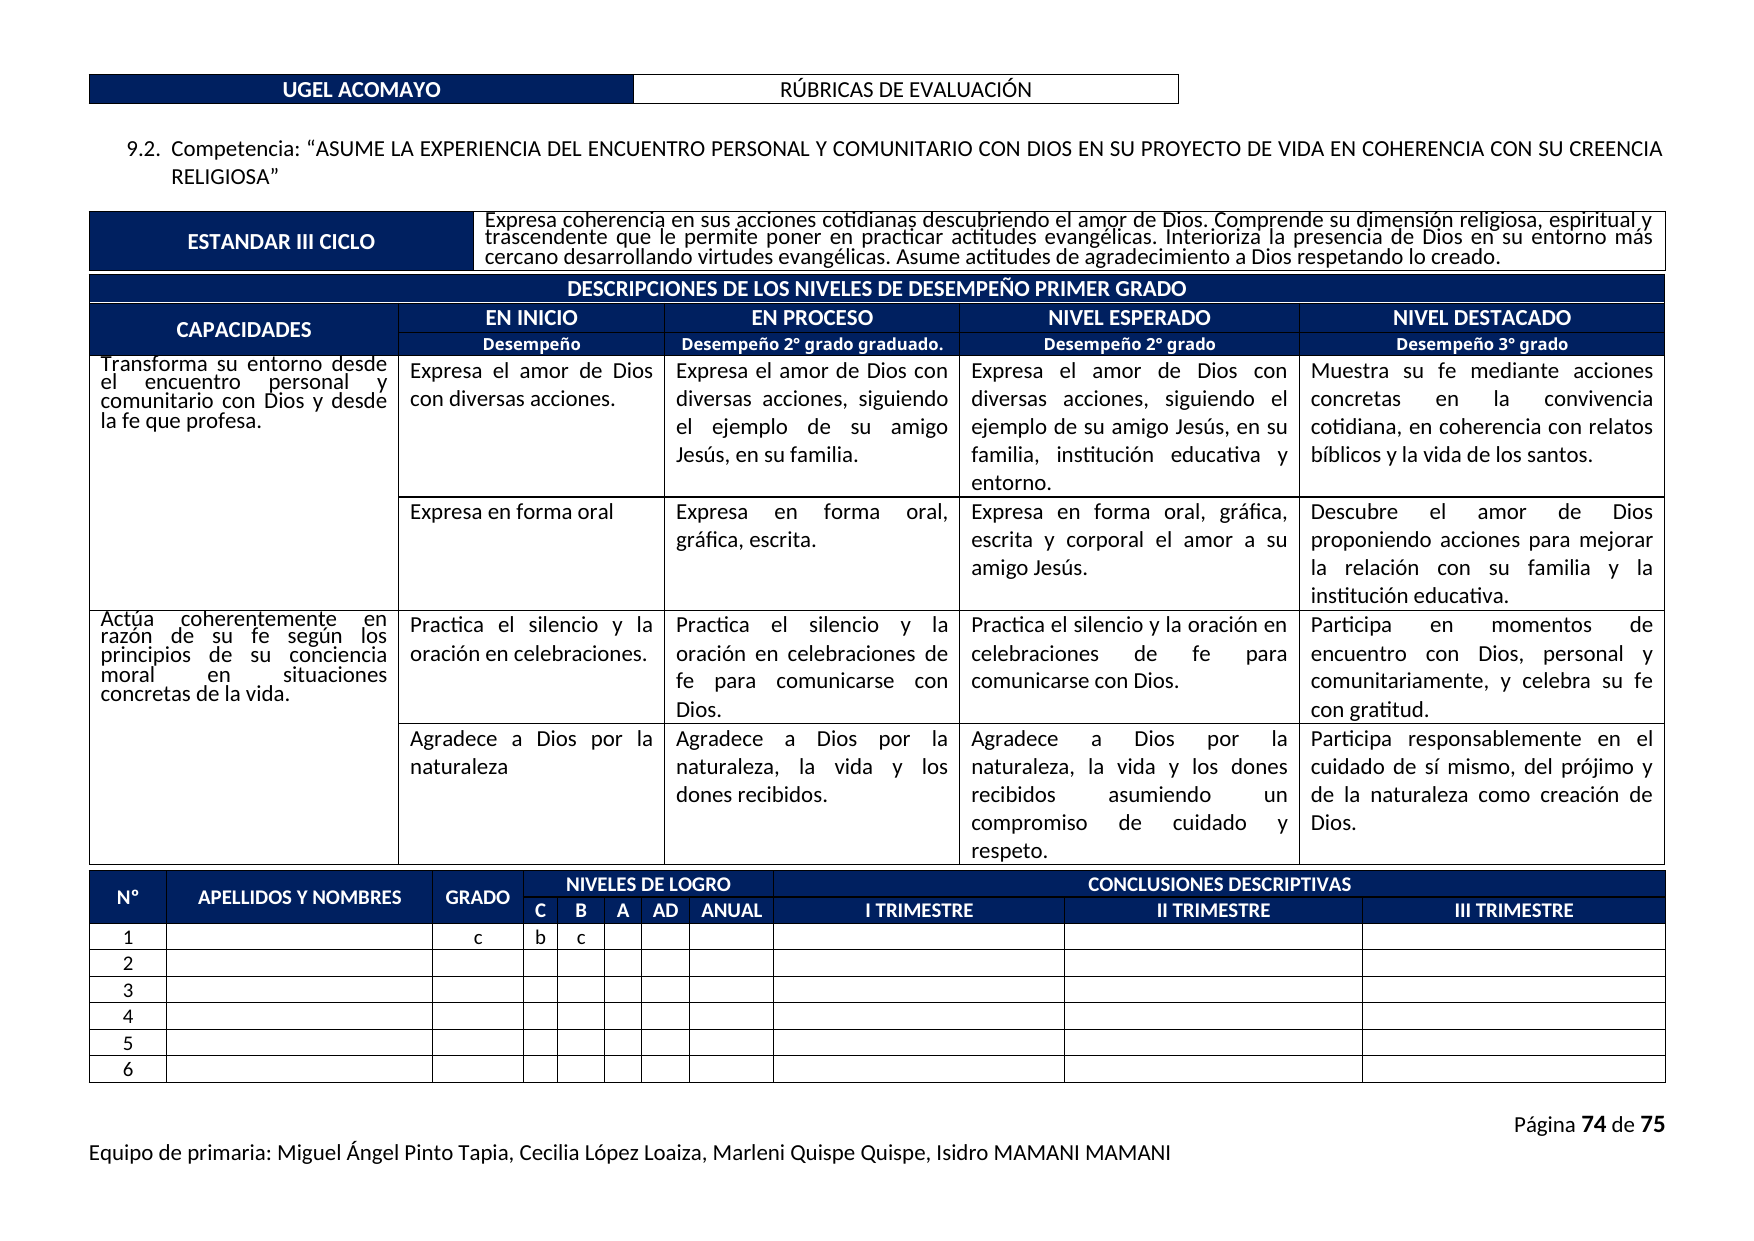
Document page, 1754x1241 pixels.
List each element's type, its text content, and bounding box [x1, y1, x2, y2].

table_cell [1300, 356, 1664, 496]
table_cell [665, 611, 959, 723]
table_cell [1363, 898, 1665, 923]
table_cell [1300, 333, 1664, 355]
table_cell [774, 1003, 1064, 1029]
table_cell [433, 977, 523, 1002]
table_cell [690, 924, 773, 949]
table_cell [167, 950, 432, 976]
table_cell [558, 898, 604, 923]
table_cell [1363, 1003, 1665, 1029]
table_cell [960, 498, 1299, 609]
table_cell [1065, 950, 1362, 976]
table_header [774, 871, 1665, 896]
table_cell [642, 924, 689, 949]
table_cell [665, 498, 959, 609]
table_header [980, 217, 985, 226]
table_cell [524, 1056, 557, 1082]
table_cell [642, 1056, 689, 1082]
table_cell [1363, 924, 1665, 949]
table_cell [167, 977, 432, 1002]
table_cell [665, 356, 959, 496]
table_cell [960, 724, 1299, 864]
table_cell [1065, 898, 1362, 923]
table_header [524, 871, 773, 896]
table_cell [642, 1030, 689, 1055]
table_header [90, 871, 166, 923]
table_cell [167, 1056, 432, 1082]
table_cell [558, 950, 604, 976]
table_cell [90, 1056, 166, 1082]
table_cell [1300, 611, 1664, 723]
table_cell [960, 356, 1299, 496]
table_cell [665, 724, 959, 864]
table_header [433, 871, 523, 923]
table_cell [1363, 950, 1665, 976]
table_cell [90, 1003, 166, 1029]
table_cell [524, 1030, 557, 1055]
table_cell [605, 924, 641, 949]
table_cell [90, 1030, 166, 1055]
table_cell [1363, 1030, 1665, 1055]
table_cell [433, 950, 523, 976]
list Competencia: “ASUME LA EXPERIENCIA DEL ENCUENTRO PERSONAL Y COMUNITARIO CON DIOS EN SU PROYECTO DE VIDA EN COHERENCIA CON SU CREENCIA RELIGIOSA” [126, 134, 1665, 191]
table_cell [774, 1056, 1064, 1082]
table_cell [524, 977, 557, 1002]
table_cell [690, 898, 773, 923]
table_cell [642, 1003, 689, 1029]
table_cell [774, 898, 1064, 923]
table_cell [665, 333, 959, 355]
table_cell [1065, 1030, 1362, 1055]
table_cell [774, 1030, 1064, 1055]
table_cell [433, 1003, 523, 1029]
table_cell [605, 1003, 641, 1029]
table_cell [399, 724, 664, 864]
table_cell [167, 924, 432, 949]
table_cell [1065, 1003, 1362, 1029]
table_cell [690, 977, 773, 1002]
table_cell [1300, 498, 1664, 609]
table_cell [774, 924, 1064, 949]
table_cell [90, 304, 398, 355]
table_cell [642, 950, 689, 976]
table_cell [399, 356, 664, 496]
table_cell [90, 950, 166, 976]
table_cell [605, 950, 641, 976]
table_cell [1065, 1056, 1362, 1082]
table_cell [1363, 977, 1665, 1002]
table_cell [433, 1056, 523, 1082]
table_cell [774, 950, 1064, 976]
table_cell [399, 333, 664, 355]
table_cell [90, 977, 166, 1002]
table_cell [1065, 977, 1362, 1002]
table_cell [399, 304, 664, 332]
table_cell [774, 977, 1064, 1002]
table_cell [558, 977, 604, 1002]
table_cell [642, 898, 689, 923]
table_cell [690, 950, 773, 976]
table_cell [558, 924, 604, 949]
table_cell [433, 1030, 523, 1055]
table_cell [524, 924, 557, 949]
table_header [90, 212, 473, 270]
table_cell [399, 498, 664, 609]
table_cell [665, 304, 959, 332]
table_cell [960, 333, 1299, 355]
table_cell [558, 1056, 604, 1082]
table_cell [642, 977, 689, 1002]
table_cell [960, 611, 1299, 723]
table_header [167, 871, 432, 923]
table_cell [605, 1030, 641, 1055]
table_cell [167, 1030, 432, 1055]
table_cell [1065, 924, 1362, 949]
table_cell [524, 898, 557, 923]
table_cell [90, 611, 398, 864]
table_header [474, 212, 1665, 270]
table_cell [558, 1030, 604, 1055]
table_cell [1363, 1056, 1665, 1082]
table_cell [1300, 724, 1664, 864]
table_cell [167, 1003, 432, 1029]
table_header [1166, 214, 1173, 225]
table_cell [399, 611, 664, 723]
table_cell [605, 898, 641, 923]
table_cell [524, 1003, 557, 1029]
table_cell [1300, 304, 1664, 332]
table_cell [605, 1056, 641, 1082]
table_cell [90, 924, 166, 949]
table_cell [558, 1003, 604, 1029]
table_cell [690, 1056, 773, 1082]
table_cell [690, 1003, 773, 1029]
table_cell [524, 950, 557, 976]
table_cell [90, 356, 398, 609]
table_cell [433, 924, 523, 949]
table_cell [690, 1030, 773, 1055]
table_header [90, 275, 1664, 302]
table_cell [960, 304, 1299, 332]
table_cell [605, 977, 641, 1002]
